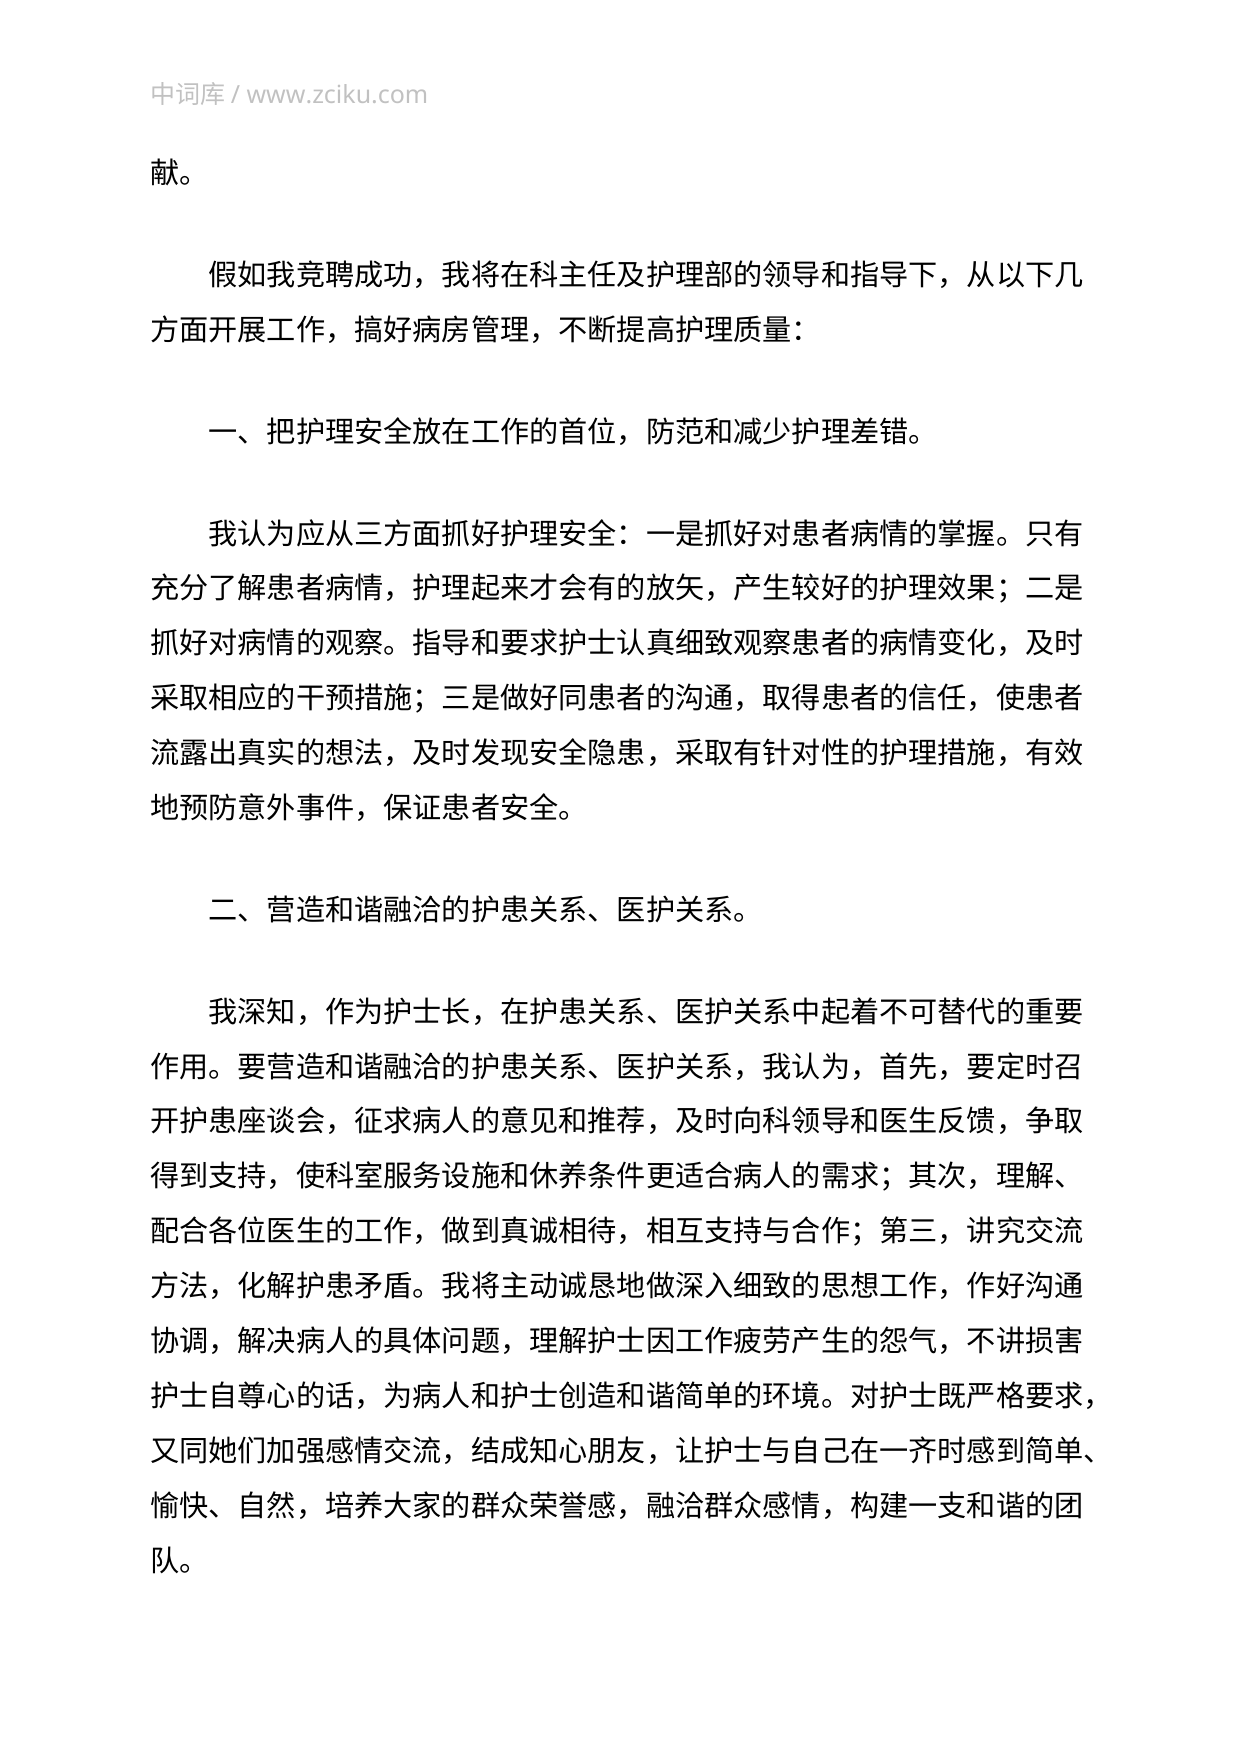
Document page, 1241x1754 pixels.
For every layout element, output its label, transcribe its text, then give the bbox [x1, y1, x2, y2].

text 二、营造和谐融洽的护患关系、医护关系。 [150, 886, 1090, 929]
text 一、把护理安全放在工作的首位，防范和减少护理差错。 [150, 408, 1090, 451]
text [150, 150, 1090, 192]
text 假如我竞聘成功，我将在科主任及护理部的领导和指导下，从以下几方面开展工作，搞好病房管理，不断提高护理质量： [150, 252, 1090, 349]
text 我认为应从三方面抓好护理安全：一是抓好对患者病情的掌握。只有充分了解患者病情，护理起来才会有的放矢，产生较好的护理效果；二是抓好对病情的观察。指导和要求护士认真细致观察患者的病情变化，及时采取相应的干预措施；三是做好同患者的沟通，取得患者的信任，使患者流露出真实的想法，及时发现安全隐患，采取有针对性的护理措施，有效地预防意外事件，保证患者安全。 [150, 510, 1090, 827]
text 我深知，作为护士长，在护患关系、医护关系中起着不可替代的重要作用。要营造和谐融洽的护患关系、医护关系，我认为，首先，要定时召开护患座谈会，征求病人的意见和推荐，及时向科领导和医生反馈，争取得到支持，使科室服务设施和休养条件更适合病人的需求；其次，理解、配合各位医生的工作，做到真诚相待，相互支持与合作；第三，讲究交流方法，化解护患矛盾。我将主动诚恳地做深入细致的思想工作，作好沟通协调，解决病人的具体问题，理解护士因工作疲劳产生的怨气，不讲损害护士自尊心的话，为病人和护士创造和谐简单的环境。对护士既严格要求，又同她们加强感情交流，结成知心朋友，让护士与自己在一齐时感到简单、愉快、自然，培养大家的群众荣誉感，融洽群众感情，构建一支和谐的团队。 [150, 988, 1090, 1579]
